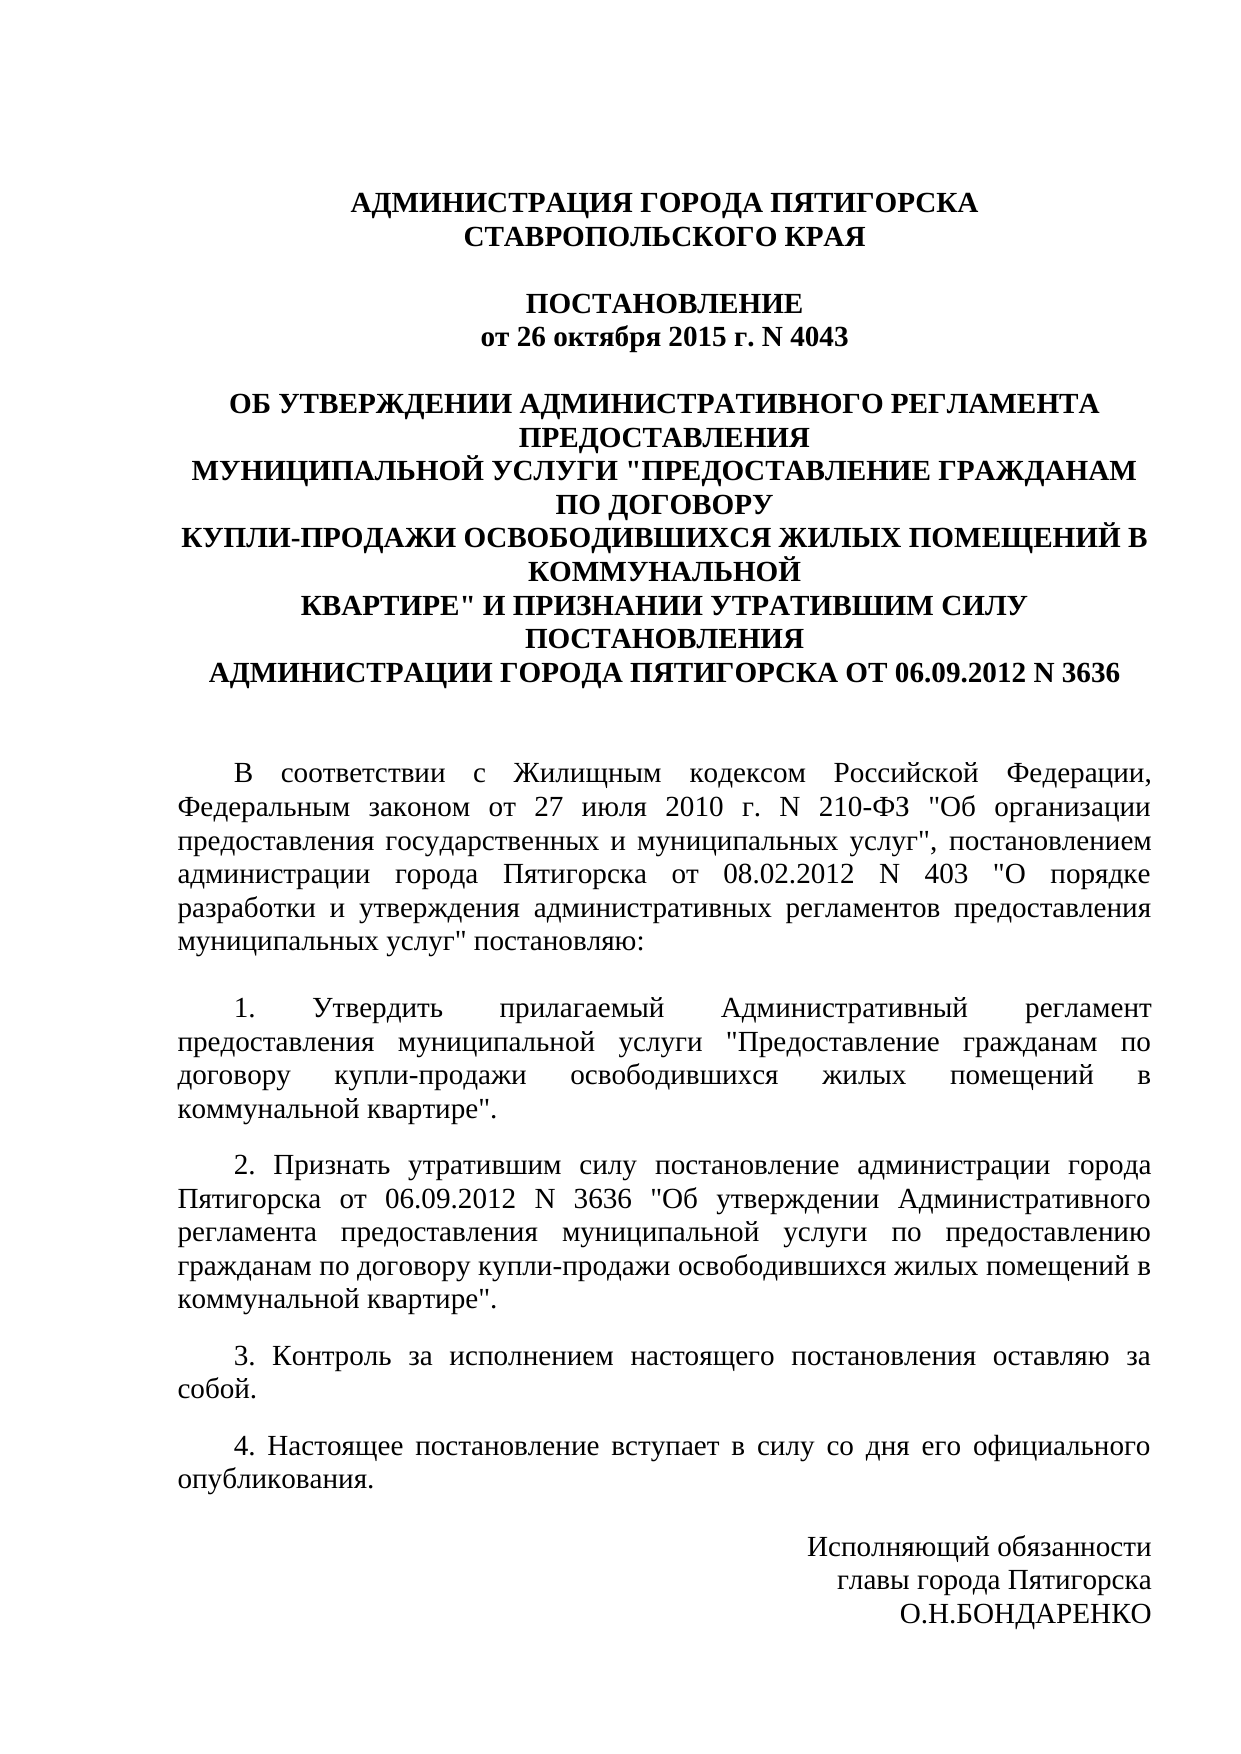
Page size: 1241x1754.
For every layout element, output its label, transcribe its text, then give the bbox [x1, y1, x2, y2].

title МУНИЦИПАЛЬНОЙ УСЛУГИ "ПРЕДОСТАВЛЕНИЕ ГРАЖДАНАМ ПО ДОГОВОРУ [177, 453, 1152, 521]
text главы города Пятигорска [177, 1562, 1152, 1596]
title ОБ УТВЕРЖДЕНИИ АДМИНИСТРАТИВНОГО РЕГЛАМЕНТА ПРЕДОСТАВЛЕНИЯ [177, 386, 1152, 453]
title КВАРТИРЕ" И ПРИЗНАНИИ УТРАТИВШИМ СИЛУ ПОСТАНОВЛЕНИЯ [177, 588, 1152, 655]
title СТАВРОПОЛЬСКОГО КРАЯ [177, 219, 1152, 252]
text В соответствии с Жилищным кодексом Российской Федерации, Федеральным законом от 27 июля 2010 г. N 210-ФЗ "Об организации предоставления государственных и муниципальных услуг", постановлением администрации города Пятигорска от 08.02.2012 N 403 "О порядке разработки и утверждения административных регламентов предоставления муниципальных услуг" постановляю: [177, 756, 1152, 957]
title АДМИНИСТРАЦИИ ГОРОДА ПЯТИГОРСКА ОТ 06.09.2012 N 3636 [177, 655, 1152, 688]
text 4. Настоящее постановление вступает в силу со дня его официального опубликования. [177, 1428, 1152, 1495]
text Исполняющий обязанности [177, 1529, 1152, 1562]
title АДМИНИСТРАЦИЯ ГОРОДА ПЯТИГОРСКА [177, 185, 1152, 219]
title КУПЛИ-ПРОДАЖИ ОСВОБОДИВШИХСЯ ЖИЛЫХ ПОМЕЩЕНИЙ В КОММУНАЛЬНОЙ [177, 521, 1152, 588]
title ПОСТАНОВЛЕНИЕ [177, 286, 1152, 319]
text 2. Признать утратившим силу постановление администрации города Пятигорска от 06.09.2012 N 3636 "Об утверждении Административного регламента предоставления муниципальной услуги по предоставлению гражданам по договору купли-продажи освободившихся жилых помещений в коммунальной квартире". [177, 1147, 1152, 1315]
text 3. Контроль за исполнением настоящего постановления оставляю за собой. [177, 1338, 1152, 1405]
title от 26 октября 2015 г. N 4043 [177, 319, 1152, 353]
text 1. Утвердить прилагаемый Административный регламент предоставления муниципальной услуги "Предоставление гражданам по договору купли-продажи освободившихся жилых помещений в коммунальной квартире". [177, 990, 1152, 1124]
text О.Н.БОНДАРЕНКО [177, 1596, 1152, 1629]
